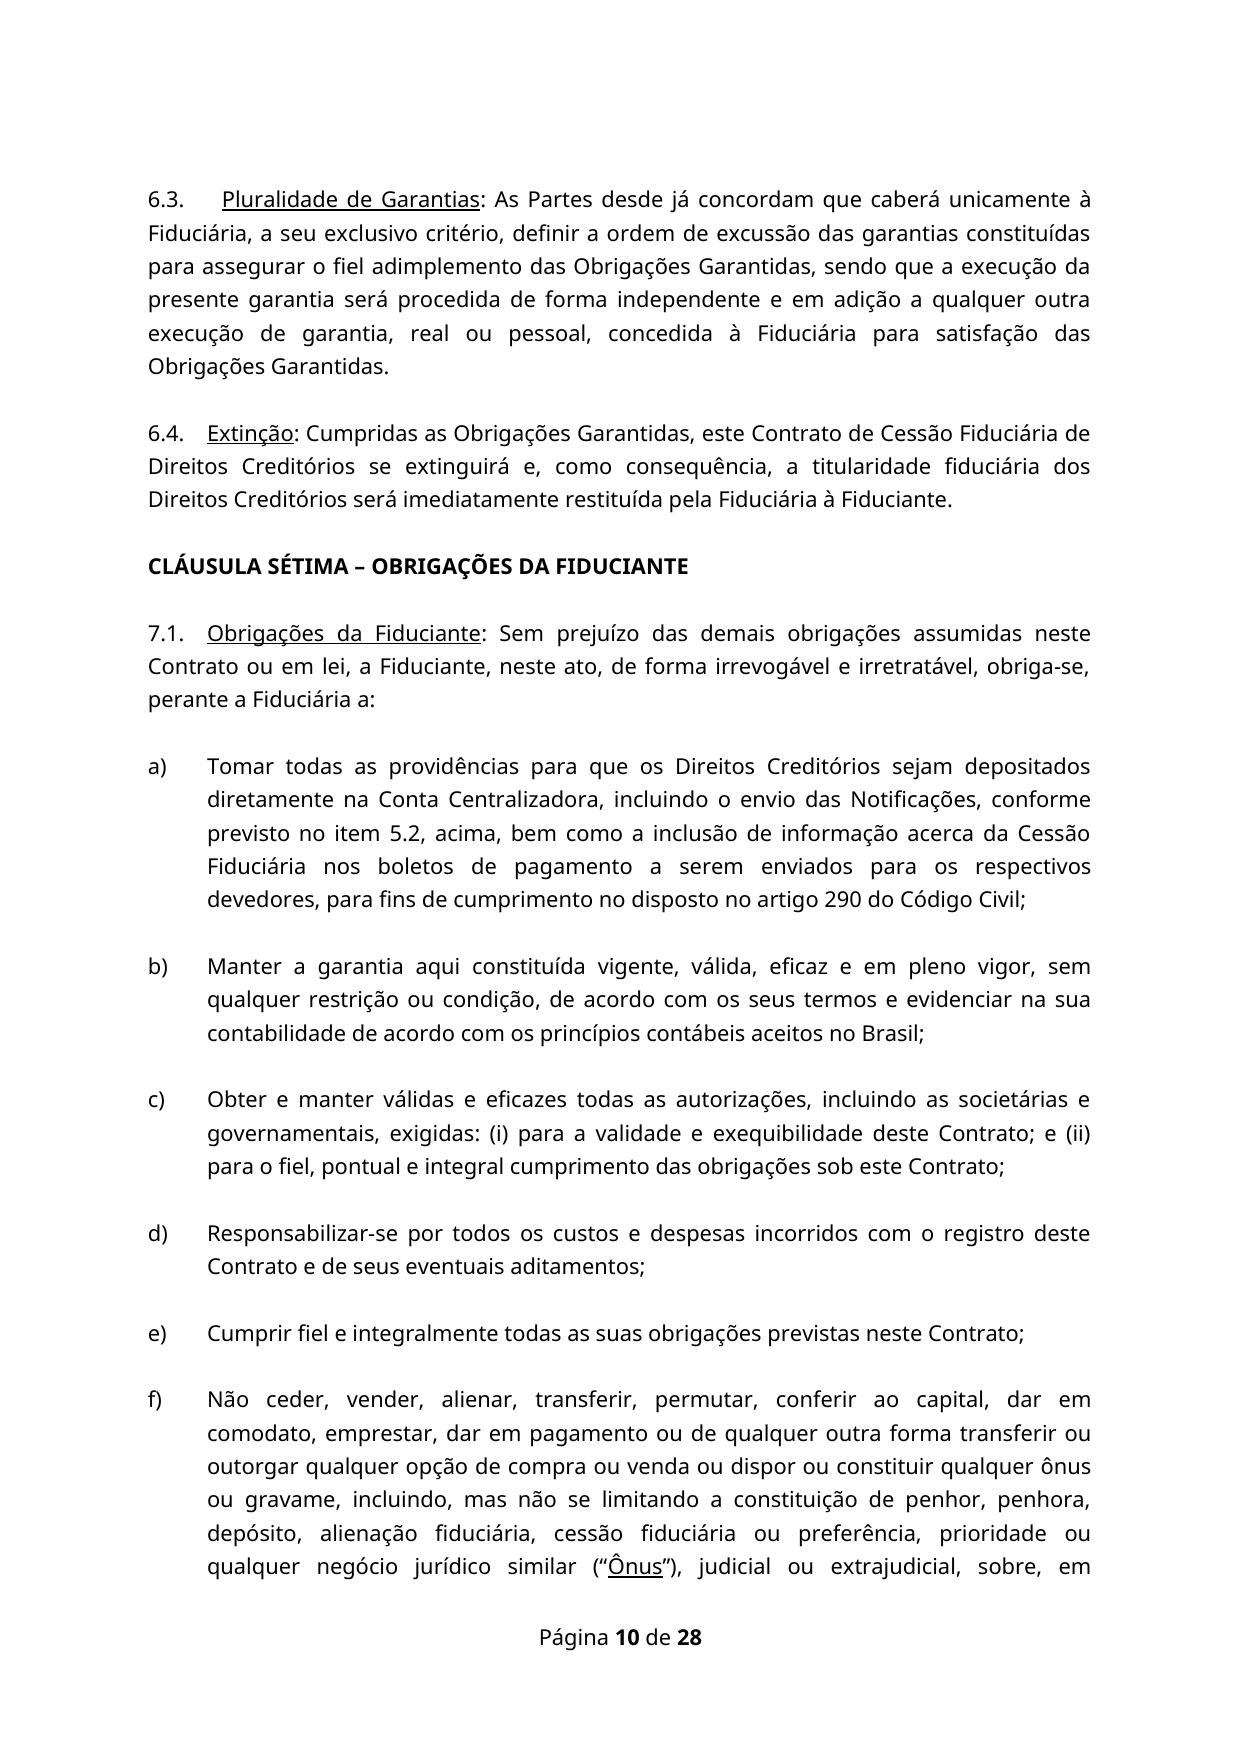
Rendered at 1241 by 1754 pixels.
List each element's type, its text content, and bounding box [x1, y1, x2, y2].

list Tomar todas as providências para que os Direitos Creditórios sejam depositados diretamente na Conta Centralizadora, incluindo o envio das Notificações, conforme previsto no item 5.2, acima, bem como a inclusão de informação acerca da Cessão Fiduciária nos boletos de pagamento a serem enviados para os respectivos devedores, para fins de cumprimento no disposto no artigo 290 do Código Civil; [148, 748, 1092, 914]
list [148, 1381, 1092, 1581]
list Obter e manter válidas e eficazes todas as autorizações, incluindo as societárias e governamentais, exigidas: (i) para a validade e exequibilidade deste Contrato; e (ii) para o fiel, pontual e integral cumprimento das obrigações sob este Contrato; [148, 1081, 1092, 1181]
list Cumprir fiel e integralmente todas as suas obrigações previstas neste Contrato; [148, 1314, 1092, 1348]
list Obrigações da Fiduciante: Sem prejuízo das demais obrigações assumidas neste Contrato ou em lei, a Fiduciante, neste ato, de forma irrevogável e irretratável, obriga-se, perante a Fiduciária a: [148, 614, 1092, 714]
list Manter a garantia aqui constituída vigente, válida, eficaz e em pleno vigor, sem qualquer restrição ou condição, de acordo com os seus termos e evidenciar na sua contabilidade de acordo com os princípios contábeis aceitos no Brasil; [148, 948, 1092, 1048]
list Extinção: Cumpridas as Obrigações Garantidas, este Contrato de Cessão Fiduciária de Direitos Creditórios se extinguirá e, como consequência, a titularidade fiduciária dos Direitos Creditórios será imediatamente restituída pela Fiduciária à Fiduciante. [148, 414, 1092, 514]
list Responsabilizar-se por todos os custos e despesas incorridos com o registro deste Contrato e de seus eventuais aditamentos; [148, 1214, 1092, 1281]
list CLÁUSULA SÉTIMA – OBRIGAÇÕES DA FIDUCIANTE [148, 548, 1092, 581]
list Pluralidade de Garantias: As Partes desde já concordam que caberá unicamente à Fiduciária, a seu exclusivo critério, definir a ordem de excussão das garantias constituídas para assegurar o fiel adimplemento das Obrigações Garantidas, sendo que a execução da presente garantia será procedida de forma independente e em adição a qualquer outra execução de garantia, real ou pessoal, concedida à Fiduciária para satisfação das Obrigações Garantidas. [148, 181, 1092, 381]
